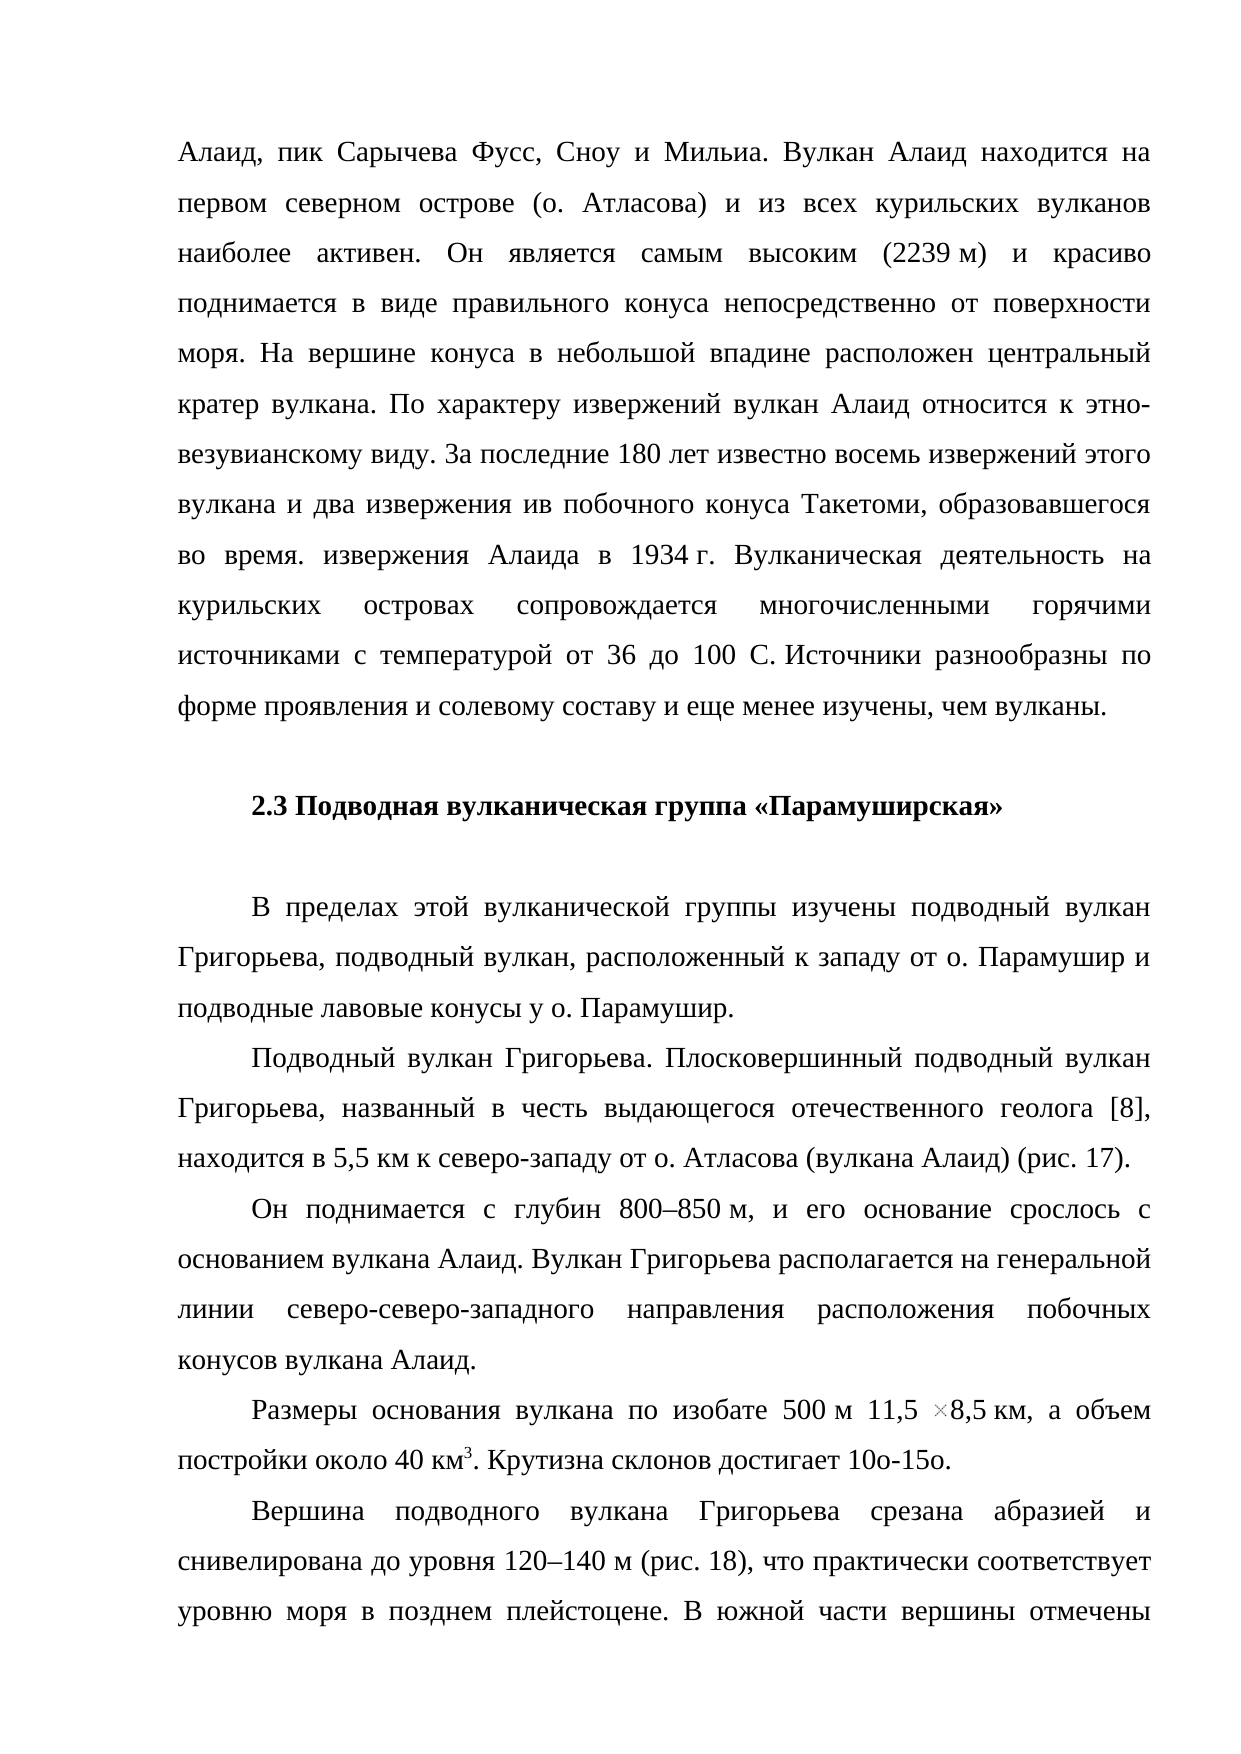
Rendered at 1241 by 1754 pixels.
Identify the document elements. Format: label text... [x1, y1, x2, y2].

text В пределах этой вулканической группы изучены подводный вулкан Григорьева, подводный вулкан, расположенный к западу от о. Парамушир и подводные лавовые конусы у о. Парамушир. [177, 889, 1152, 1023]
text Размеры основания вулкана по изобате 500 м 11,5 8,5 км, а объем постройки около 40 км3. Крутизна склонов достигает 10о-15о. [177, 1392, 1152, 1476]
text Он поднимается с глубин 800–850 м, и его основание срослось с основанием вулкана Алаид. Вулкан Григорьева располагается на генеральной линии северо-северо-западного направления расположения побочных конусов вулкана Алаид. [177, 1191, 1152, 1375]
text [177, 1493, 1152, 1627]
text 2.3 Подводная вулканическая группа «Парамуширская» [177, 788, 1152, 822]
text Подводный вулкан Григорьева. Плосковершинный подводный вулкан Григорьева, названный в честь выдающегося отечественного геолога [8], находится в 5,5 км к северо-западу от о. Атласова (вулкана Алаид) (рис. 17). [177, 1040, 1152, 1174]
picture [932, 1398, 950, 1420]
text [177, 134, 1152, 721]
